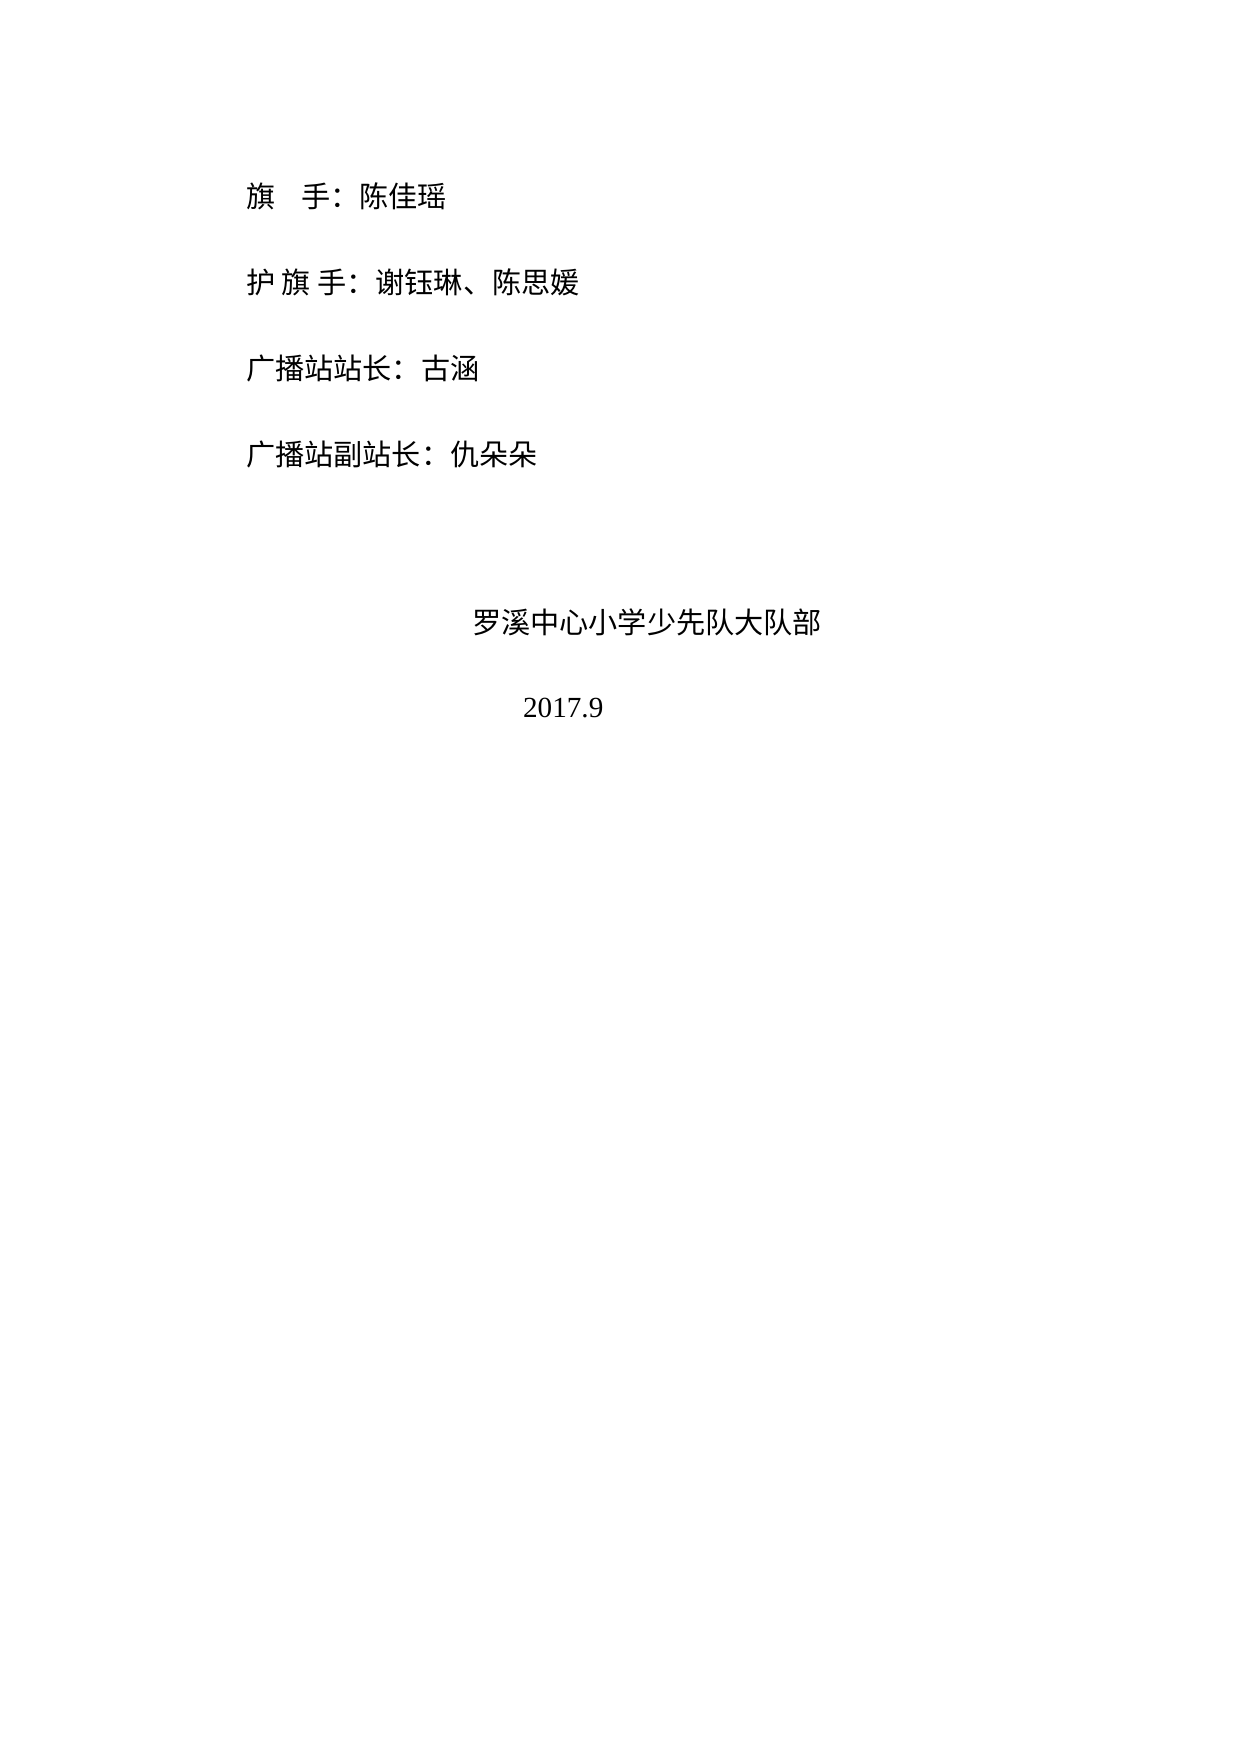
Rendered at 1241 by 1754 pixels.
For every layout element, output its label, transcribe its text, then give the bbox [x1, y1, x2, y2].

text 罗溪中心小学少先队大队部 [187, 588, 1053, 653]
text 2017.9 [187, 674, 1053, 739]
text 护 旗 手：谢钰琳、陈思媛 [187, 248, 1053, 313]
text 广播站站长：古涵 [187, 334, 1053, 399]
text 广播站副站长：仇朵朵 [187, 420, 1053, 485]
text 旗 手：陈佳瑶 [187, 162, 1053, 227]
